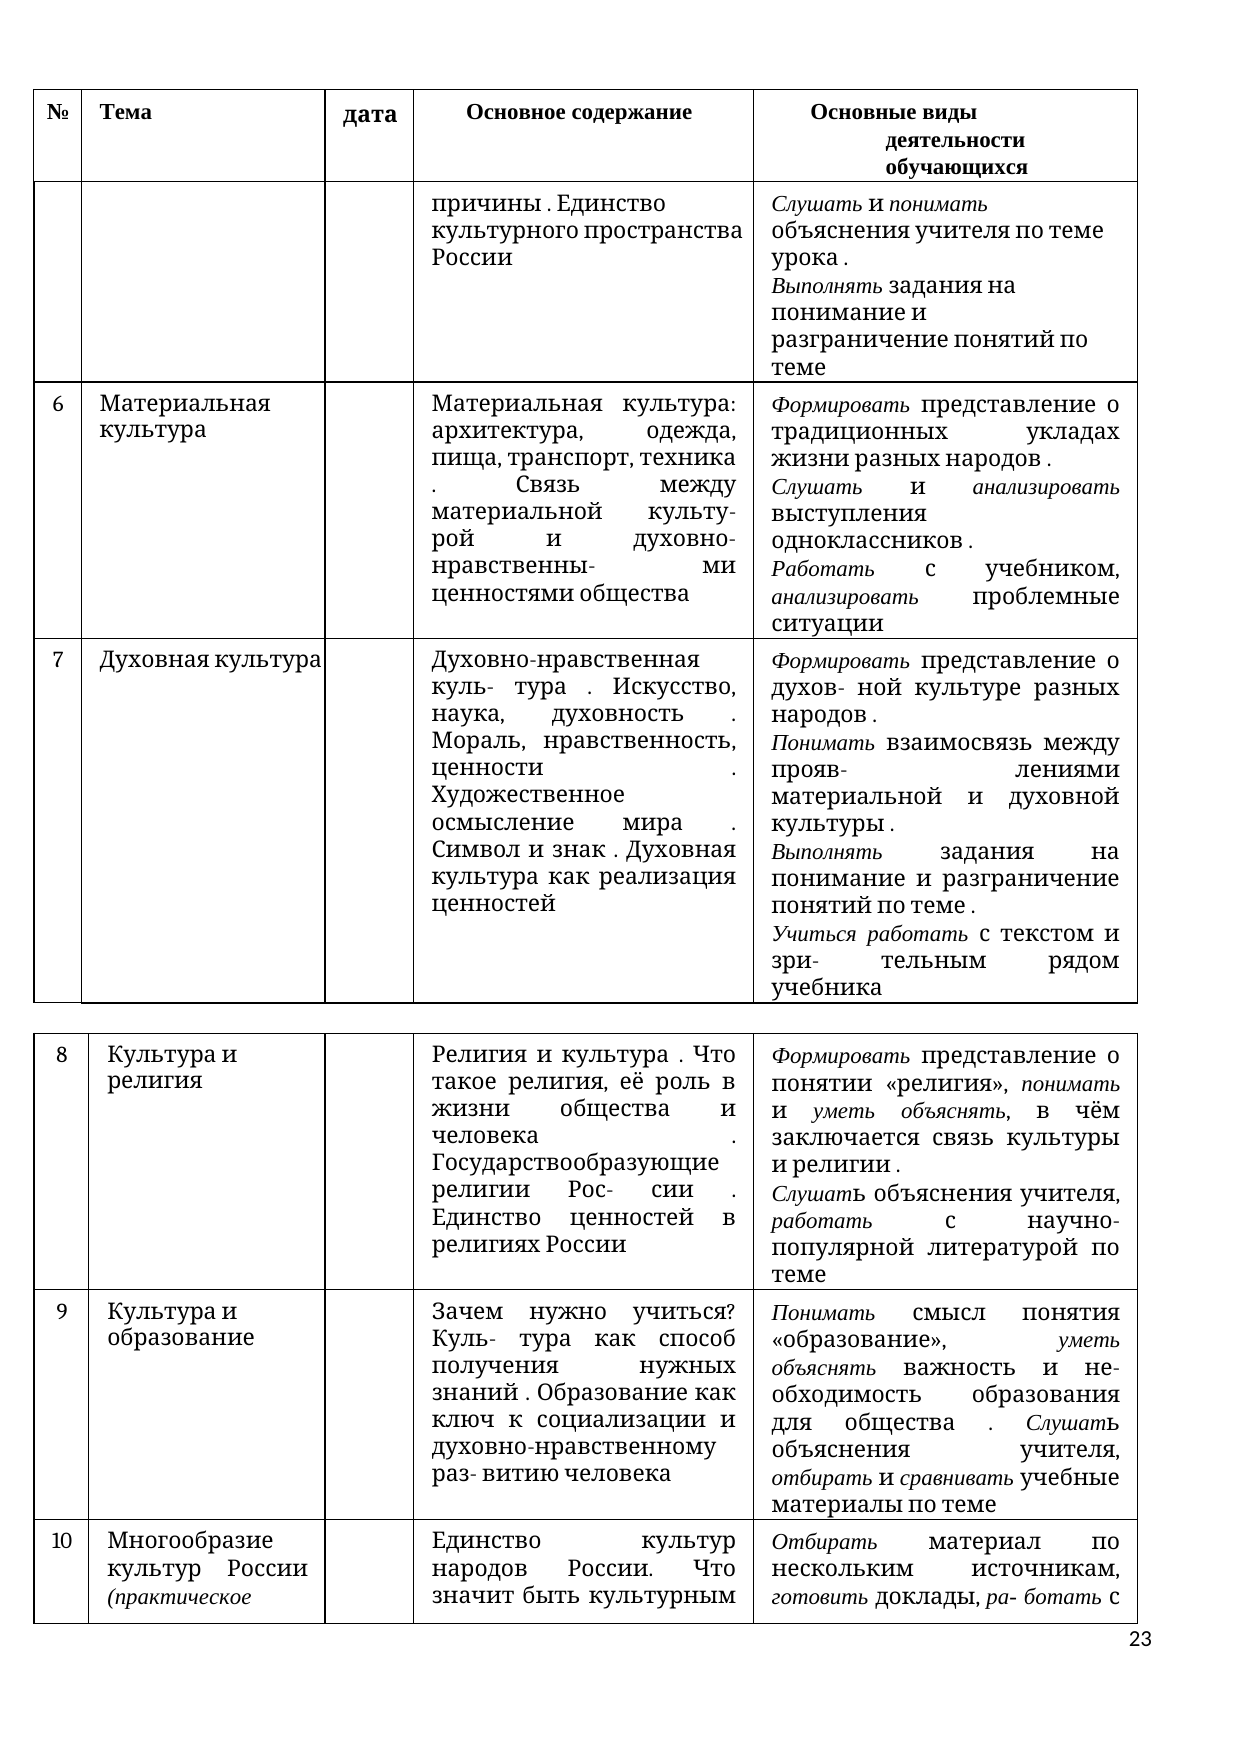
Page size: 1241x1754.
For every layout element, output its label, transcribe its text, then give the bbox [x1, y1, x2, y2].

table_cell Зачем нужно учиться? Куль- тура как способ получения нужных знаний . Образование как ключ к социализации и духовно-нравственному раз- витию человека [414, 1290, 753, 1519]
table_cell Духовная культура [82, 639, 324, 1002]
table_header Основные виды деятельности обучающихся [754, 90, 1137, 181]
table_header Религия и культура . Что такое религия, её роль в жизни общества и человека . Государствообразующие религии Рос- сии . Единство ценностей в религиях России [414, 1034, 753, 1289]
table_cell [89, 1520, 324, 1622]
table_cell причины . Единство культурного пространства России [414, 182, 753, 381]
table_cell Формировать представление о традиционных укладах жизни разных народов . Слушать и анализировать выступления одноклассников . Работать с учебником, анализировать проблемные ситуации [754, 383, 1137, 638]
table_cell Материальная культура [82, 383, 324, 638]
table_cell [326, 182, 413, 381]
table_cell [326, 639, 413, 1002]
table_cell Понимать смысл понятия «образование», уметь объяснять важность и не- обходимость образования для общества . Слушать объяснения учителя, отбирать и сравнивать учебные материалы по теме [754, 1290, 1137, 1519]
table_cell [35, 182, 81, 381]
table_header Основное содержание [414, 90, 753, 181]
table_header [326, 1034, 413, 1289]
table_header Культура и религия [89, 1034, 324, 1289]
table_cell 6 [35, 383, 81, 638]
table_cell [326, 1520, 413, 1622]
table_cell [326, 1290, 413, 1519]
table_cell Духовно-нравственная куль- тура . Искусство, наука, духовность . Мораль, нравственность, ценности . Художественное осмысление мира . Символ и знак . Духовная культура как реализация ценностей [414, 639, 753, 1002]
table_header Формировать представление о понятии «религия», понимать и уметь объяснять, в чём заключается связь культуры и религии . Слушать объяснения учителя, работать с научно-популярной литературой по теме [754, 1034, 1137, 1289]
table_cell Культура и образование [89, 1290, 324, 1519]
table_cell [82, 182, 324, 381]
table_cell Материальная культура: архитектура, одежда, пища, транспорт, техника . Связь между материальной культу- рой и духовно-нравственны- ми ценностями общества [414, 383, 753, 638]
table_cell 7 [35, 639, 81, 1002]
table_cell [414, 1520, 753, 1622]
table_header Тема [82, 90, 324, 181]
table_header дата [326, 90, 413, 181]
table_header 8 [35, 1034, 88, 1289]
table_header № [34, 90, 81, 181]
table_cell 9 [35, 1290, 88, 1519]
table_cell Формировать представление о духов- ной культуре разных народов . Понимать взаимосвязь между прояв- лениями материальной и духовной культуры . Выполнять задания на понимание и разграничение понятий по теме . Учиться работать с текстом и зри- тельным рядом учебника [754, 639, 1137, 1002]
table_cell Слушать и понимать объяснения учителя по теме урока . Выполнять задания на понимание и разграничение понятий по теме [754, 182, 1137, 381]
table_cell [754, 1520, 1137, 1622]
table_cell [326, 383, 413, 638]
table_cell 10 [35, 1520, 88, 1622]
